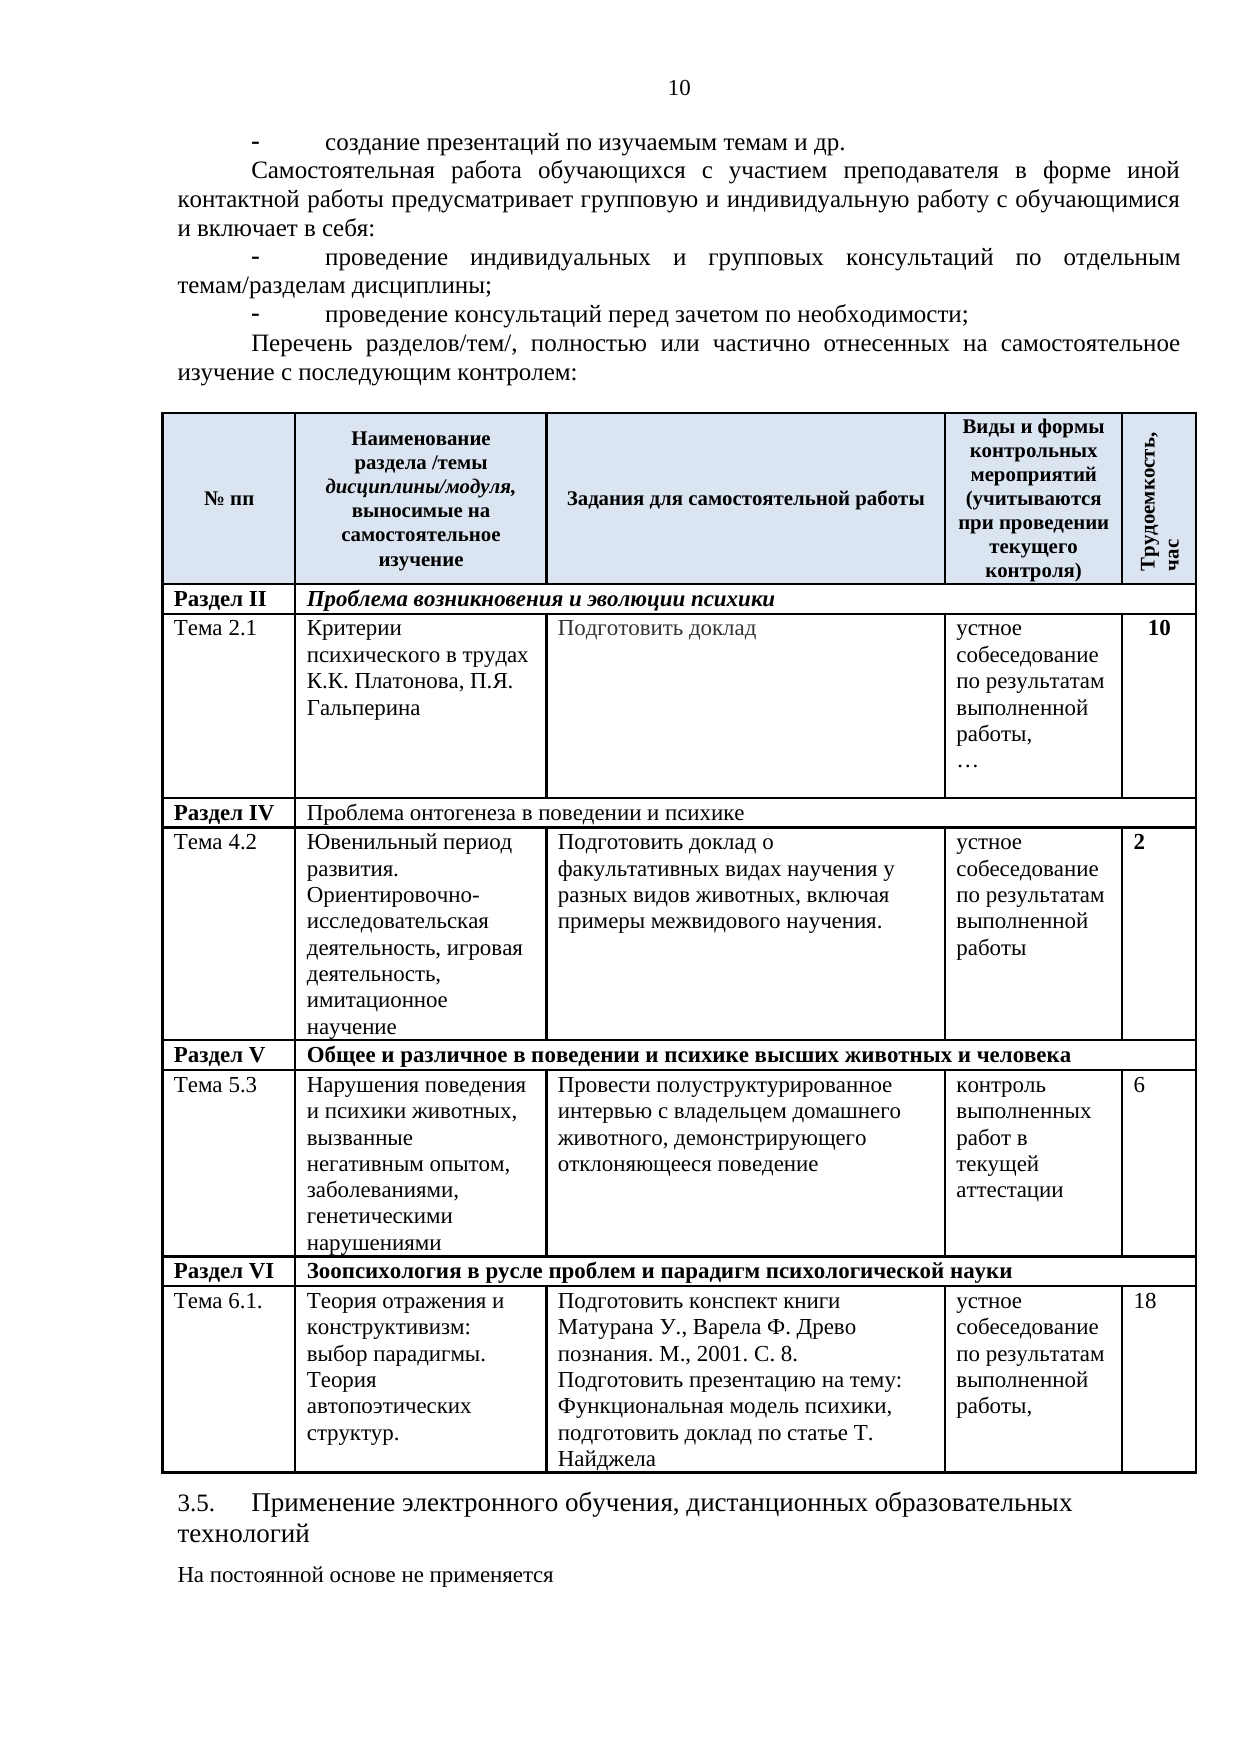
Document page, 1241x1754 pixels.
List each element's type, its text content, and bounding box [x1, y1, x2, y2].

table_cell Тема 5.3 [164, 1071, 294, 1255]
table_cell Нарушения поведения и психики животных, вызванные негативным опытом, заболеваниями, генетическими нарушениями [296, 1071, 545, 1255]
table_cell Тема 6.1. [164, 1287, 294, 1471]
table_cell Раздел V [164, 1041, 294, 1069]
table_cell Ювенильный период развития. Ориентировочно-исследовательская деятельность, игровая деятельность, имитационное научение [296, 829, 545, 1039]
table_cell Проблема возникновения и эволюции психики [296, 585, 1195, 612]
table_cell Критерии психического в трудах К.К. Платонова, П.Я. Гальперина [296, 615, 545, 797]
table_header Задания для самостоятельной работы [548, 414, 944, 583]
table_header № пп [164, 414, 294, 583]
table_cell 6 [1123, 1071, 1195, 1255]
text На постоянной основе не применяется [177, 1561, 1181, 1587]
list создание презентаций по изучаемым темам и др. [177, 127, 1181, 155]
table_cell Теория отражения и конструктивизм: выбор парадигмы. Теория автопоэтических структур. [296, 1287, 545, 1471]
table_cell Тема 2.1 [164, 615, 294, 797]
table_cell контроль выполненных работ в текущей аттестации [946, 1071, 1121, 1255]
table_cell Общее и различное в поведении и психике высших животных и человека [296, 1041, 1195, 1069]
table_cell 18 [1123, 1287, 1195, 1471]
table_cell Раздел IV [164, 799, 294, 826]
list проведение индивидуальных и групповых консультаций по отдельным темам/разделам дисциплины; [177, 242, 1181, 299]
list проведение консультаций перед зачетом по необходимости; [177, 299, 1181, 328]
table_cell устное собеседование по результатам выполненной работы, … [946, 615, 1121, 797]
table_cell Проблема онтогенеза в поведении и психике [296, 799, 1195, 826]
table_cell 2 [1123, 829, 1195, 1039]
table_cell Подготовить доклад о факультативных видах научения у разных видов животных, включая примеры межвидового научения. [548, 829, 944, 1039]
table_cell 10 [1123, 615, 1195, 797]
table_cell Тема 4.2 [164, 829, 294, 1039]
text Самостоятельная работа обучающихся с участием преподавателя в форме иной контактной работы предусматривает групповую и индивидуальную работу с обучающимися и включает в себя: [177, 155, 1181, 242]
table_header Виды и формы контрольных мероприятий (учитываются при проведении текущего контроля) [946, 414, 1121, 583]
table_header Трудоемкость, час [1123, 414, 1195, 583]
table_cell Зоопсихология в русле проблем и парадигм психологической науки [296, 1258, 1195, 1285]
table_header Наименование раздела /темы дисциплины/модуля, выносимые на самостоятельное изучение [296, 414, 545, 583]
table_cell устное собеседование по результатам выполненной работы [946, 829, 1121, 1039]
table_cell Провести полуструктурированное интервью с владельцем домашнего животного, демонстрирующего отклоняющееся поведение [548, 1071, 944, 1255]
subtitle Применение электронного обучения, дистанционных образовательных технологий [177, 1486, 1181, 1548]
table_cell Подготовить доклад [548, 615, 944, 797]
table_cell устное собеседование по результатам выполненной работы, [946, 1287, 1121, 1471]
table_cell Раздел II [164, 585, 294, 612]
text Перечень разделов/тем/, полностью или частично отнесенных на самостоятельное изучение с последующим контролем: [177, 328, 1181, 385]
table_cell Подготовить конспект книги Матурана У., Варела Ф. Древо познания. М., 2001. С. 8. Подготовить презентацию на тему: Функциональная модель психики, подготовить доклад по статье Т. Найджела [548, 1287, 944, 1471]
table_cell Раздел VI [164, 1258, 294, 1285]
